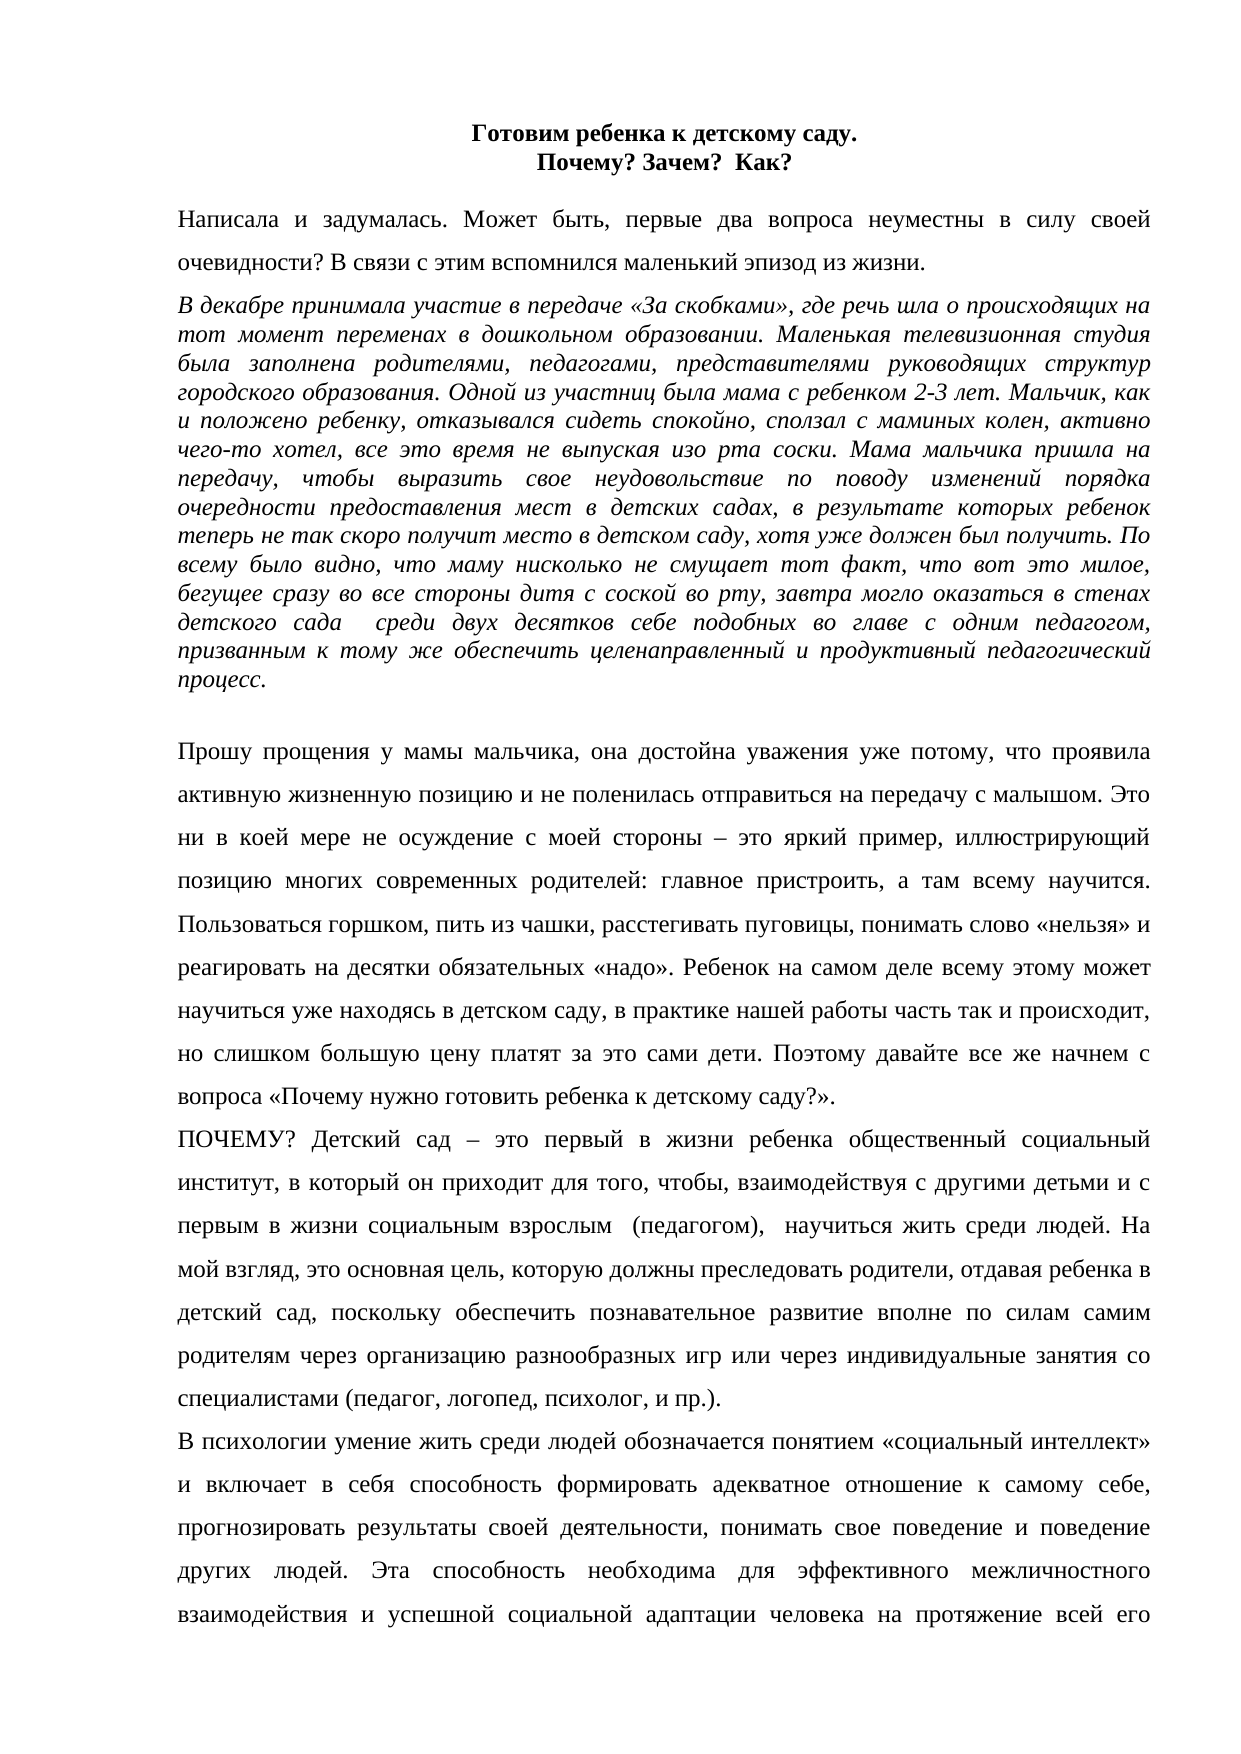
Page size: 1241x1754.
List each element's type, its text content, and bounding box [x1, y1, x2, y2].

text Почему? Зачем? Как? [177, 147, 1152, 176]
text Написала и задумалась. Может быть, первые два вопроса неуместны в силу своей очевидности? В связи с этим вспомнился маленький эпизод из жизни. [177, 204, 1152, 276]
text Готовим ребенка к детскому саду. [177, 118, 1152, 147]
text ПОЧЕМУ? Детский сад – это первый в жизни ребенка общественный социальный институт, в который он приходит для того, чтобы, взаимодействуя с другими детьми и с первым в жизни социальным взрослым (педагогом), научиться жить среди людей. На мой взгляд, это основная цель, которую должны преследовать родители, отдавая ребенка в детский сад, поскольку обеспечить познавательное развитие вполне по силам самим родителям через организацию разнообразных игр или через индивидуальные занятия со специалистами (педагог, логопед, психолог, и пр.). [177, 1124, 1152, 1412]
text В декабре принимала участие в передаче «За скобками», где речь шла о происходящих на тот момент переменах в дошкольном образовании. Маленькая телевизионная студия была заполнена родителями, педагогами, представителями руководящих структур городского образования. Одной из участниц была мама с ребенком 2-3 лет. Мальчик, как и положено ребенку, отказывался сидеть спокойно, сползал с маминых колен, активно чего-то хотел, все это время не выпуская изо рта соски. Мама мальчика пришла на передачу, чтобы выразить свое неудовольствие по поводу изменений порядка очередности предоставления мест в детских садах, в результате которых ребенок теперь не так скоро получит место в детском саду, хотя уже должен был получить. По всему было видно, что маму нисколько не смущает тот факт, что вот это милое, бегущее сразу во все стороны дитя с соской во рту, завтра могло оказаться в стенах детского сада среди двух десятков себе подобных во главе с одним педагогом, призванным к тому же обеспечить целенаправленный и продуктивный педагогический процесс. [177, 291, 1152, 693]
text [177, 1426, 1152, 1627]
text Прошу прощения у мамы мальчика, она достойна уважения уже потому, что проявила активную жизненную позицию и не поленилась отправиться на передачу с малышом. Это ни в коей мере не осуждение с моей стороны – это яркий пример, иллюстрирующий позицию многих современных родителей: главное пристроить, а там всему научится. Пользоваться горшком, пить из чашки, расстегивать пуговицы, понимать слово «нельзя» и реагировать на десятки обязательных «надо». Ребенок на самом деле всему этому может научиться уже находясь в детском саду, в практике нашей работы часть так и происходит, но слишком большую цену платят за это сами дети. Поэтому давайте все же начнем с вопроса «Почему нужно готовить ребенка к детскому саду?». [177, 736, 1152, 1110]
